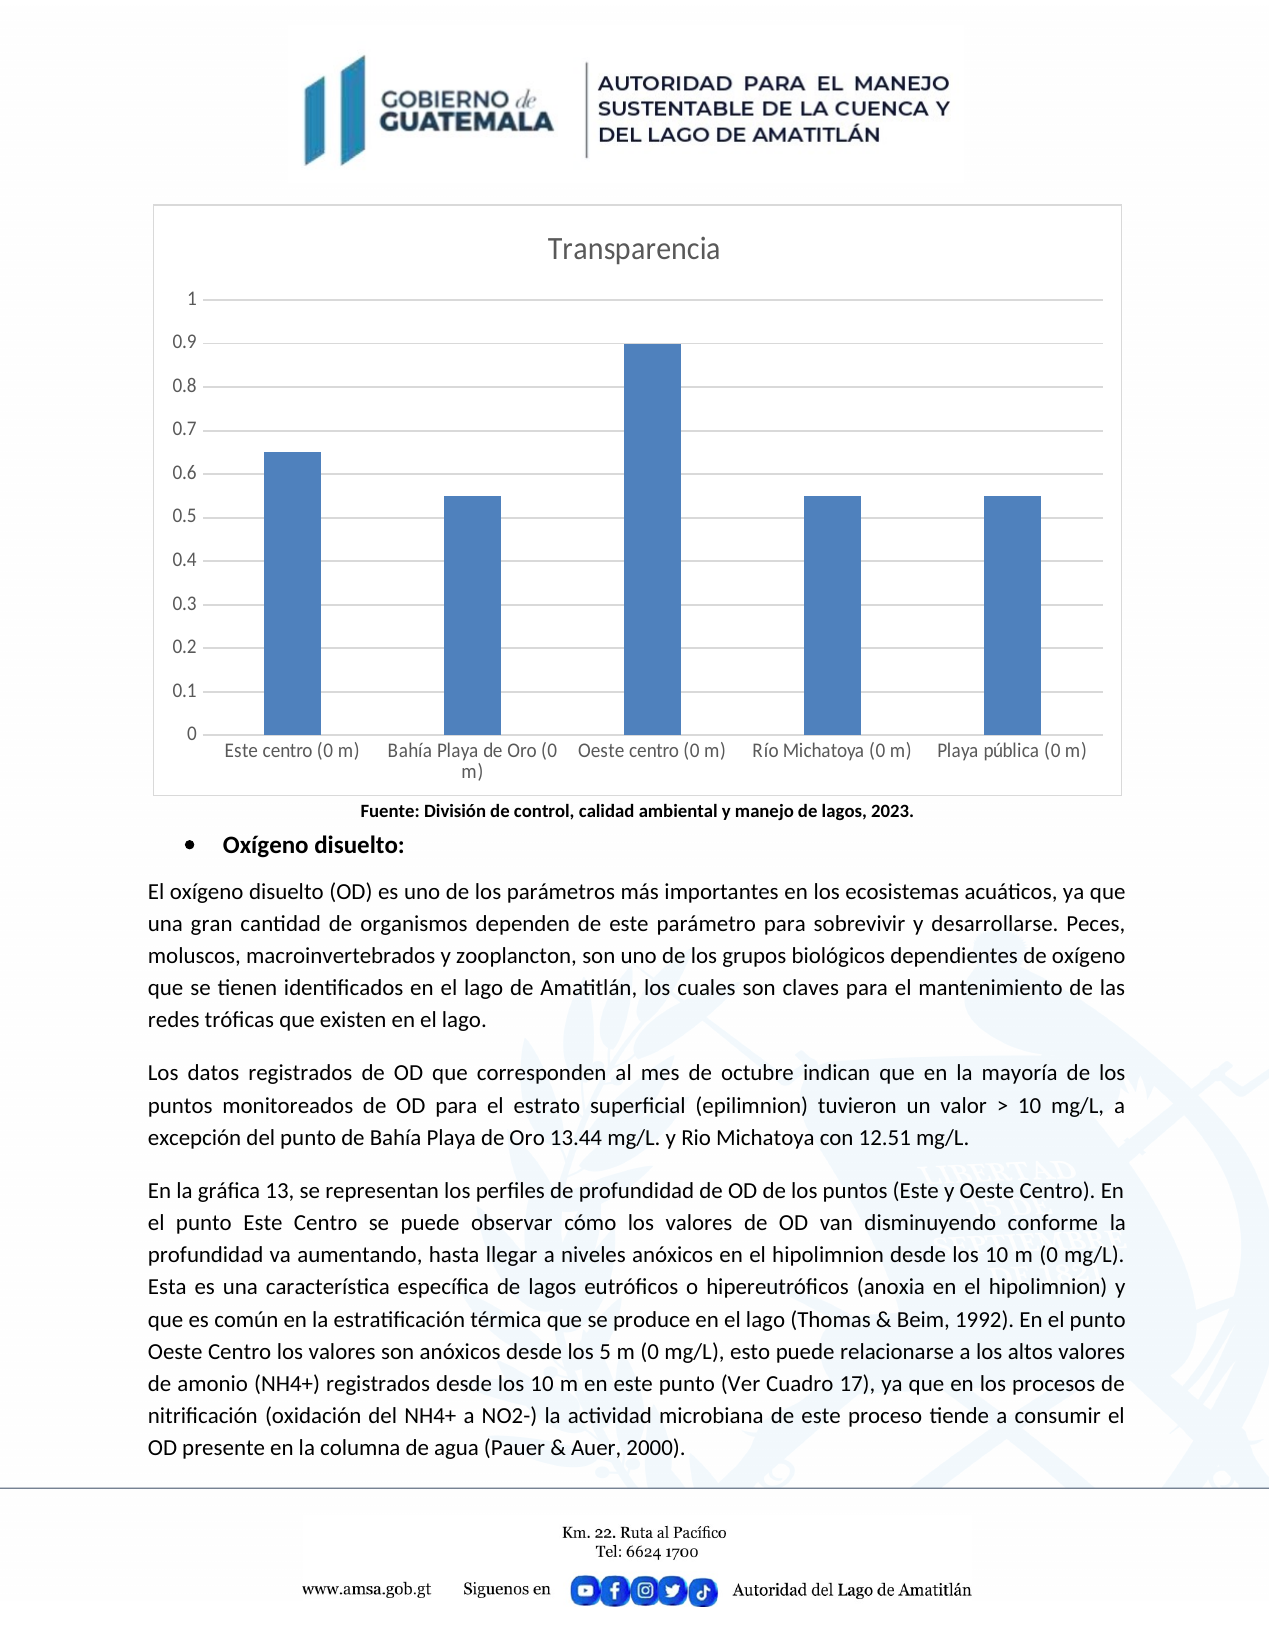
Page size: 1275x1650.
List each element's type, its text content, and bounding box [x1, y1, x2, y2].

subtitle Oxígeno disuelto: [185, 829, 1127, 860]
text Los datos registrados de OD que corresponden al mes de octubre indican que en la mayoría de los puntos monitoreados de OD para el estrato superficial (epilimnion) tuvieron un valor > 10 mg/L, a excepción del punto de Bahía Playa de Oro 13.44 mg/L. y Rio Michatoya con 12.51 mg/L. [148, 1058, 1127, 1151]
picture [0, 5, 1269, 1607]
text Fuente: División de control, calidad ambiental y manejo de lagos, 2023. [148, 799, 1127, 822]
text El oxígeno disuelto (OD) es uno de los parámetros más importantes en los ecosistemas acuáticos, ya que una gran cantidad de organismos dependen de este parámetro para sobrevivir y desarrollarse. Peces, moluscos, macroinvertebrados y zooplancton, son uno de los grupos biológicos dependientes de oxígeno que se tienen identificados en el lago de Amatitlán, los cuales son claves para el mantenimiento de las redes tróficas que existen en el lago. [148, 877, 1127, 1033]
text En la gráfica 13, se representan los perfiles de profundidad de OD de los puntos (Este y Oeste Centro). En el punto Este Centro se puede observar cómo los valores de OD van disminuyendo conforme la profundidad va aumentando, hasta llegar a niveles anóxicos en el hipolimnion desde los 10 m (0 mg/L). Esta es una característica específica de lagos eutróficos o hipereutróficos (anoxia en el hipolimnion) y que es común en la estratificación térmica que se produce en el lago (Thomas & Beim, 1992). En el punto Oeste Centro los valores son anóxicos desde los 5 m (0 mg/L), esto puede relacionarse a los altos valores de amonio (NH4+) registrados desde los 10 m en este punto (Ver Cuadro 17), ya que en los procesos de nitrificación (oxidación del NH4+ a NO2-) la actividad microbiana de este proceso tiende a consumir el OD presente en la columna de agua (Pauer & Auer, 2000). [148, 1176, 1127, 1461]
